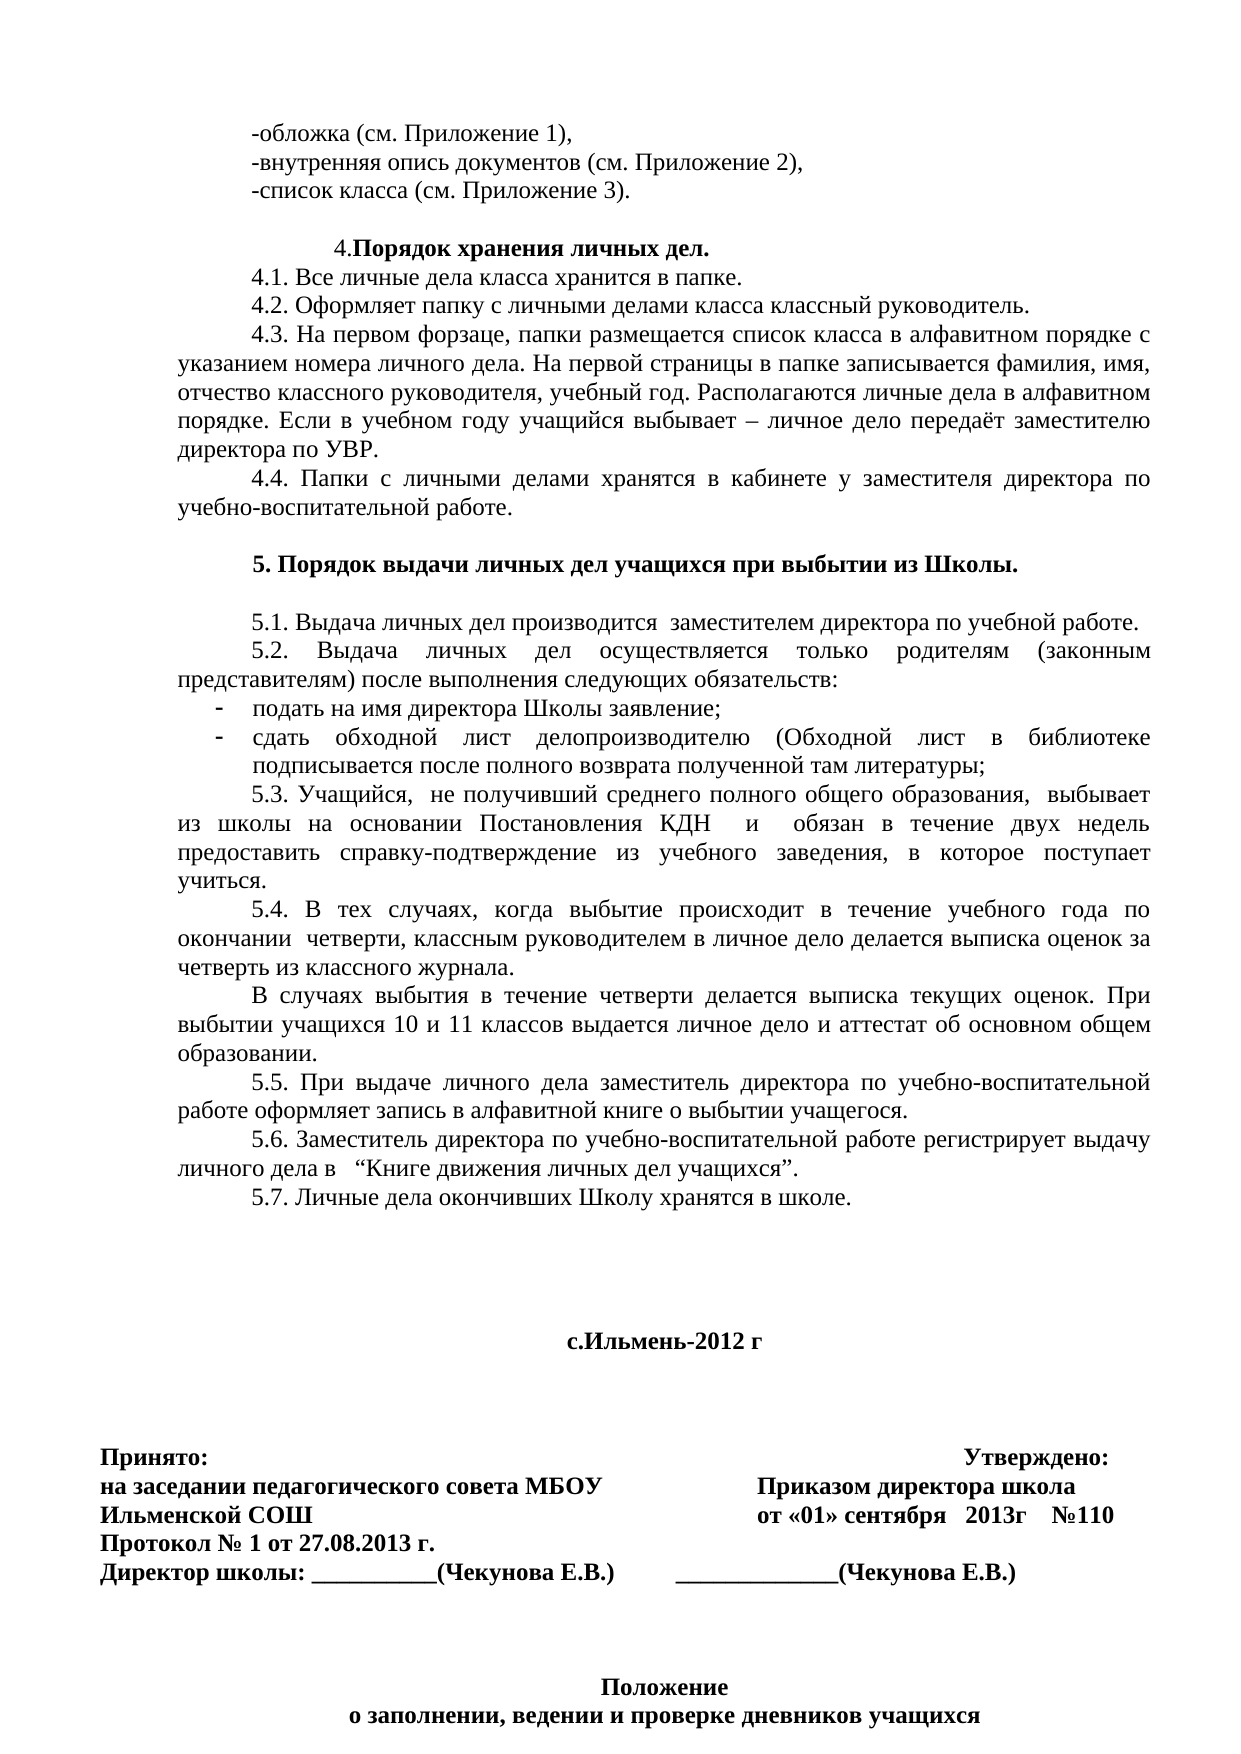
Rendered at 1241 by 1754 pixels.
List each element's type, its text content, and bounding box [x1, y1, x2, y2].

text -список класса (см. Приложение 3). [177, 176, 1152, 204]
text 4.4. Папки с личными делами хранятся в кабинете у заместителя директора по учебно-воспитательной работе. [177, 463, 1152, 521]
text 5.2. Выдача личных дел осуществляется только родителям (законным представителям) после выполнения следующих обязательств: [177, 636, 1152, 693]
text 5.5. При выдаче личного дела заместитель директора по учебно-воспитательной работе оформляет запись в алфавитной книге о выбытии учащегося. [177, 1067, 1152, 1124]
list подать на имя директора Школы заявление; [215, 693, 1152, 722]
table_cell Приказом директора школа от «01» сентября 2013г №110 _____________(Чекунова Е.В.) [664, 1471, 1190, 1614]
text 4.Порядок хранения личных дел. [177, 233, 1152, 262]
text Положение [177, 1672, 1152, 1700]
text 5.1. Выдача личных дел производится заместителем директора по учебной работе. [177, 607, 1152, 636]
text 4.2. Оформляет папку с личными делами класса классный руководитель. [177, 291, 1152, 319]
table_cell на заседании педагогического совета МБОУ Ильменской СОШ Протокол № 1 от 27.08.2013 г. Директор школы: __________(Чекунова Е.В.) [89, 1471, 664, 1614]
text -обложка (см. Приложение 1), [177, 118, 1152, 147]
text с.Ильмень-2012 г [177, 1326, 1152, 1355]
text о заполнении, ведении и проверке дневников учащихся [177, 1700, 1152, 1729]
text 5.3. Учащийся, не получивший среднего полного общего образования, выбывает из школы на основании Постановления КДН и обязан в течение двух недель предоставить справку-подтверждение из учебного заведения, в которое поступает учиться. [177, 779, 1152, 894]
text -внутренняя опись документов (см. Приложение 2), [177, 147, 1152, 176]
table_header Утверждено: [664, 1442, 1190, 1471]
text В случаях выбытия в течение четверти делается выписка текущих оценок. При выбытии учащихся 10 и 11 классов выдается личное дело и аттестат об основном общем образовании. [177, 981, 1152, 1067]
list сдать обходной лист делопроизводителю (Обходной лист в библиотеке подписывается после полного возврата полученной там литературы; [215, 722, 1152, 779]
text 5.7. Личные дела окончивших Школу хранятся в школе. [177, 1182, 1152, 1211]
table_header Принято: [89, 1442, 664, 1471]
text 5.4. В тех случаях, когда выбытие происходит в течение учебного года по окончании четверти, классным руководителем в личное дело делается выписка оценок за четверть из классного журнала. [177, 894, 1152, 981]
text 4.3. На первом форзаце, папки размещается список класса в алфавитном порядке с указанием номера личного дела. На первой страницы в папке записывается фамилия, имя, отчество классного руководителя, учебный год. Располагаются личные дела в алфавитном порядке. Если в учебном году учащийся выбывает – личное дело передаёт заместителю директора по УВР. [177, 319, 1152, 463]
text 5. Порядок выдачи личных дел учащихся при выбытии из Школы. [177, 549, 1152, 578]
text 4.1. Все личные дела класса хранится в папке. [177, 262, 1152, 291]
text 5.6. Заместитель директора по учебно-воспитательной работе регистрирует выдачу личного дела в “Книге движения личных дел учащихся”. [177, 1124, 1152, 1182]
